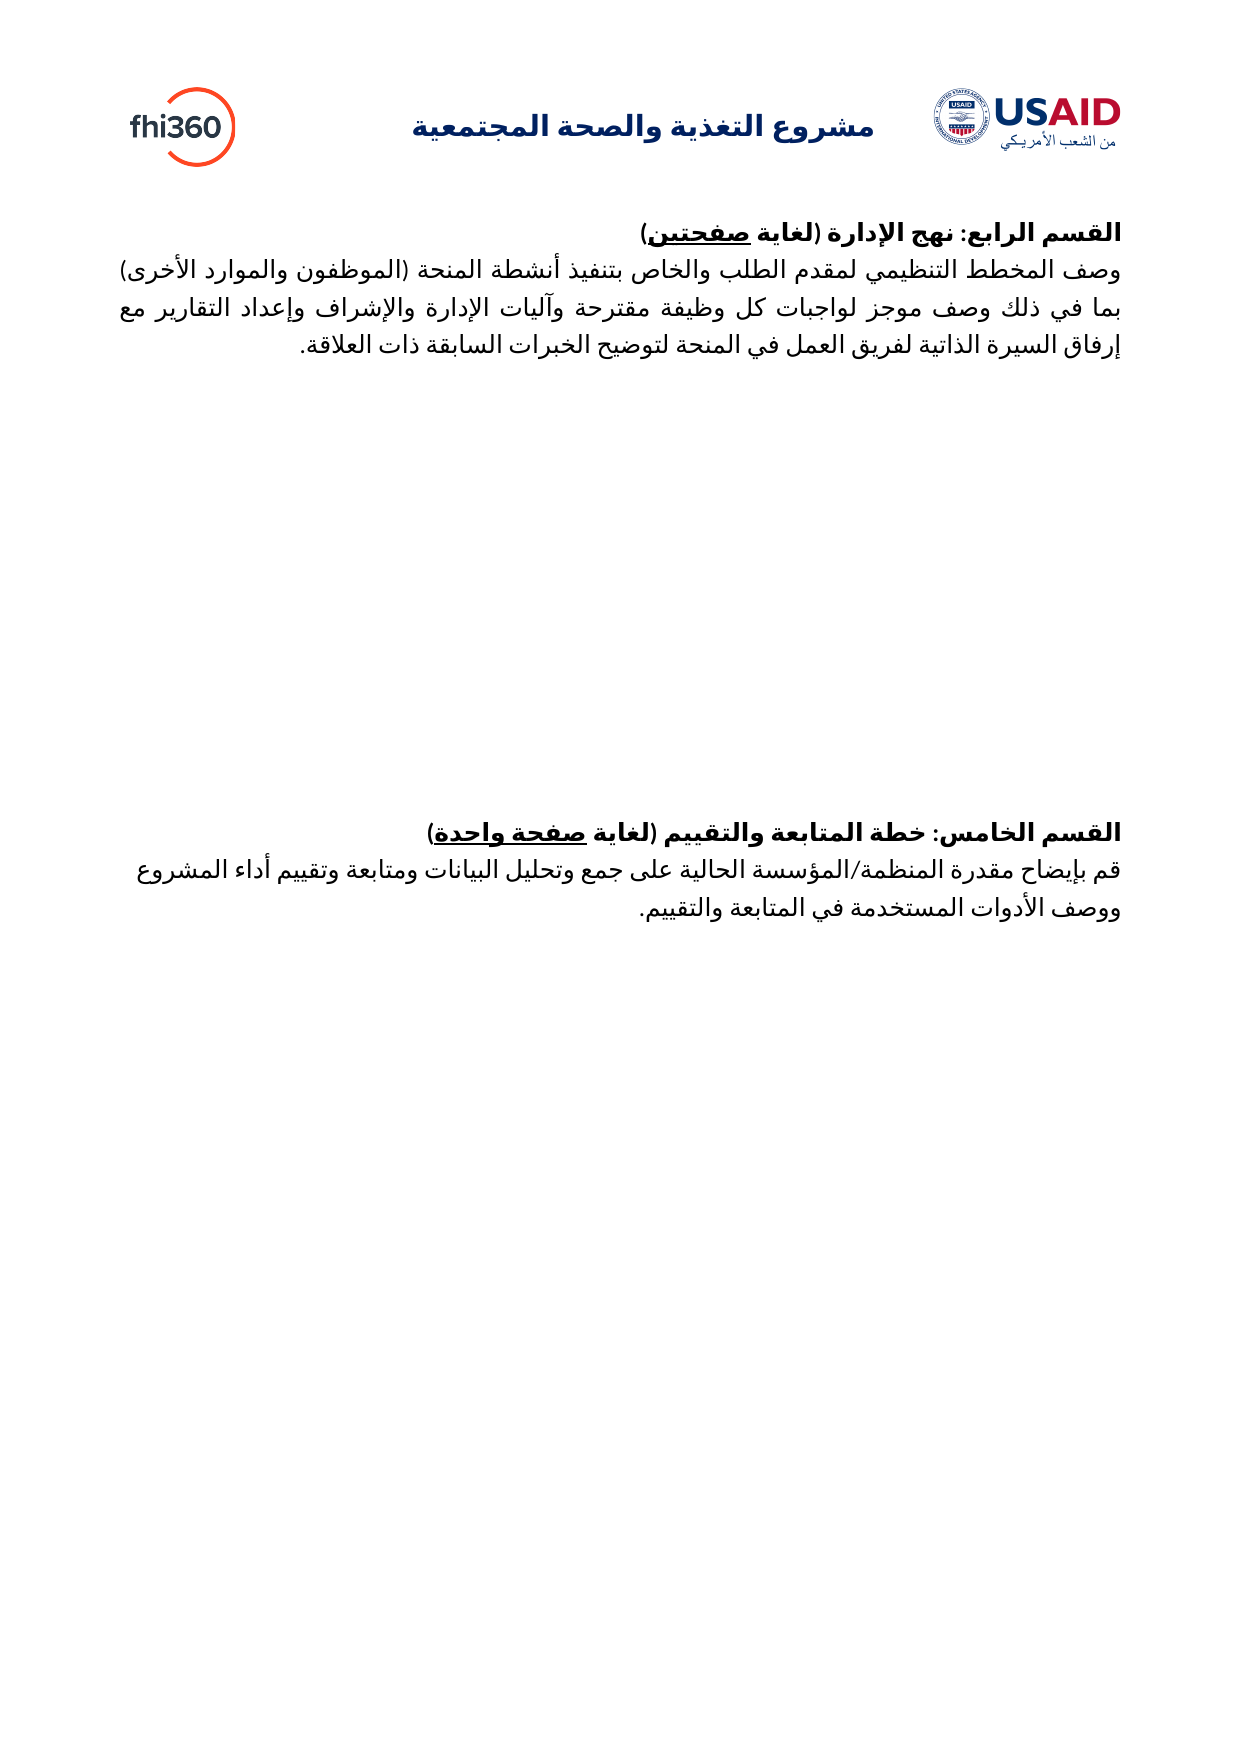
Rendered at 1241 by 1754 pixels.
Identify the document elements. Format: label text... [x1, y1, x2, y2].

text قم بإيضاح مقدرة المنظمة/المؤسسة الحالية على جمع وتحليل البيانات ومتابعة وتقييم أداء المشروع ووصف الأدوات المستخدمة في المتابعة والتقييم. [118, 849, 1122, 924]
text وصف المخطط التنظيمي لمقدم الطلب والخاص بتنفيذ أنشطة المنحة (الموظفون والموارد الأخرى) بما في ذلك وصف موجز لواجبات كل وظيفة مقترحة وآليات الإدارة والإشراف وإعداد التقارير مع إرفاق السيرة الذاتية لفريق العمل في المنحة لتوضيح الخبرات السابقة ذات العلاقة. [118, 249, 1122, 361]
picture [907, 71, 1147, 178]
picture [130, 87, 236, 167]
text القسم الخامس: خطة المتابعة والتقييم (لغاية صفحة واحدة) [118, 811, 1122, 849]
text القسم الرابع: نهج الإدارة (لغاية صفحتين) [118, 211, 1122, 249]
